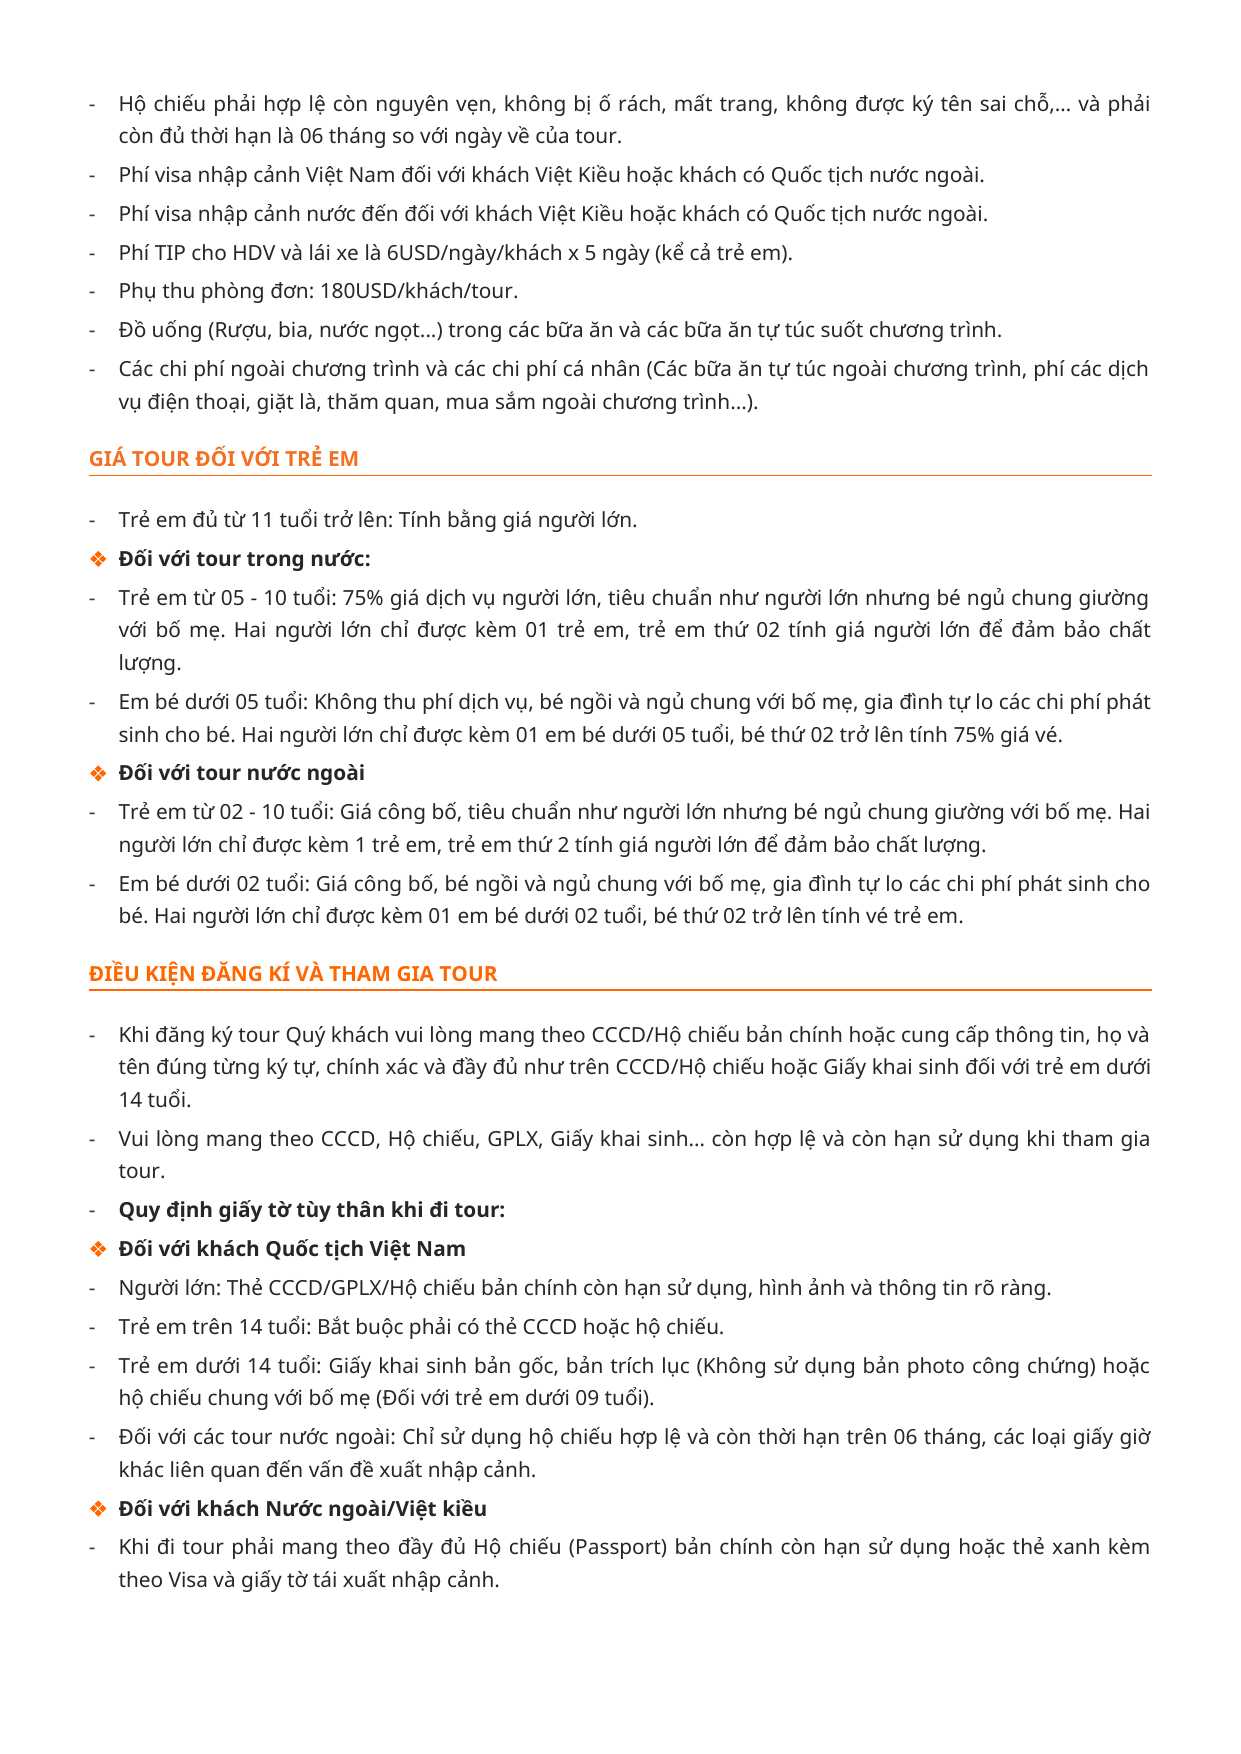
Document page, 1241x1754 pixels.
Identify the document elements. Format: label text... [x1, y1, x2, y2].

list Trẻ em dưới 14 tuổi: Giấy khai sinh bản gốc, bản trích lục (Không sử dụng bản photo công chứng) hoặc hộ chiếu chung với bố mẹ (Đối với trẻ em dưới 09 tuổi). [89, 1351, 1152, 1412]
list Phí TIP cho HDV và lái xe là 6USD/ngày/khách x 5 ngày (kể cả trẻ em). [89, 238, 1152, 266]
list Trẻ em từ 02 - 10 tuổi: Giá công bố, tiêu chuẩn như người lớn nhưng bé ngủ chung giường với bố mẹ. Hai người lớn chỉ được kèm 1 trẻ em, trẻ em thứ 2 tính giá người lớn để đảm bảo chất lượng. [89, 797, 1152, 858]
list Đối với tour trong nước: [89, 544, 1152, 573]
list Khi đi tour phải mang theo đầy đủ Hộ chiếu (Passport) bản chính còn hạn sử dụng hoặc thẻ xanh kèm theo Visa và giấy tờ tái xuất nhập cảnh. [89, 1532, 1152, 1593]
list Em bé dưới 05 tuổi: Không thu phí dịch vụ, bé ngồi và ngủ chung với bố mẹ, gia đình tự lo các chi phí phát sinh cho bé. Hai người lớn chỉ được kèm 01 em bé dưới 05 tuổi, bé thứ 02 trở lên tính 75% giá vé. [89, 687, 1152, 748]
list Đối với khách Nước ngoài/Việt kiều [89, 1494, 1152, 1522]
list Đối với các tour nước ngoài: Chỉ sử dụng hộ chiếu hợp lệ và còn thời hạn trên 06 tháng, các loại giấy giờ khác liên quan đến vấn đề xuất nhập cảnh. [89, 1422, 1152, 1483]
list Người lớn: Thẻ CCCD/GPLX/Hộ chiếu bản chính còn hạn sử dụng, hình ảnh và thông tin rõ ràng. [89, 1273, 1152, 1301]
list Các chi phí ngoài chương trình và các chi phí cá nhân (Các bữa ăn tự túc ngoài chương trình, phí các dịch vụ điện thoại, giặt là, thăm quan, mua sắm ngoài chương trình...). [89, 354, 1152, 415]
list Quy định giấy tờ tùy thân khi đi tour: [89, 1195, 1152, 1224]
list Phí visa nhập cảnh Việt Nam đối với khách Việt Kiều hoặc khách có Quốc tịch nước ngoài. [89, 160, 1152, 188]
list Trẻ em từ 05 - 10 tuổi: 75% giá dịch vụ người lớn, tiêu chuẩn như người lớn nhưng bé ngủ chung giường với bố mẹ. Hai người lớn chỉ được kèm 01 trẻ em, trẻ em thứ 02 tính giá người lớn để đảm bảo chất lượng. [89, 583, 1152, 677]
list Trẻ em đủ từ 11 tuổi trở lên: Tính bằng giá người lớn. [89, 505, 1152, 534]
list Đối với khách Quốc tịch Việt Nam [89, 1234, 1152, 1263]
list Em bé dưới 02 tuổi: Giá công bố, bé ngồi và ngủ chung với bố mẹ, gia đình tự lo các chi phí phát sinh cho bé. Hai người lớn chỉ được kèm 01 em bé dưới 02 tuổi, bé thứ 02 trở lên tính vé trẻ em. [89, 869, 1152, 930]
text ĐIỀU KIỆN ĐĂNG KÍ VÀ THAM GIA TOUR [89, 959, 1152, 989]
list Hộ chiếu phải hợp lệ còn nguyên vẹn, không bị ố rách, mất trang, không được ký tên sai chỗ,… và phải còn đủ thời hạn là 06 tháng so với ngày về của tour. [89, 89, 1152, 150]
list Đồ uống (Rượu, bia, nước ngọt...) trong các bữa ăn và các bữa ăn tự túc suốt chương trình. [89, 316, 1152, 344]
list Phụ thu phòng đơn: 180USD/khách/tour. [89, 277, 1152, 305]
list Phí visa nhập cảnh nước đến đối với khách Việt Kiều hoặc khách có Quốc tịch nước ngoài. [89, 199, 1152, 227]
list Trẻ em trên 14 tuổi: Bắt buộc phải có thẻ CCCD hoặc hộ chiếu. [89, 1312, 1152, 1340]
list Đối với tour nước ngoài [89, 758, 1152, 787]
list Vui lòng mang theo CCCD, Hộ chiếu, GPLX, Giấy khai sinh… còn hợp lệ và còn hạn sử dụng khi tham gia tour. [89, 1124, 1152, 1185]
text GIÁ TOUR ĐỐI VỚI TRẺ EM [89, 444, 1152, 475]
list Khi đăng ký tour Quý khách vui lòng mang theo CCCD/Hộ chiếu bản chính hoặc cung cấp thông tin, họ và tên đúng từng ký tự, chính xác và đầy đủ như trên CCCD/Hộ chiếu hoặc Giấy khai sinh đối với trẻ em dưới 14 tuổi. [89, 1020, 1152, 1113]
